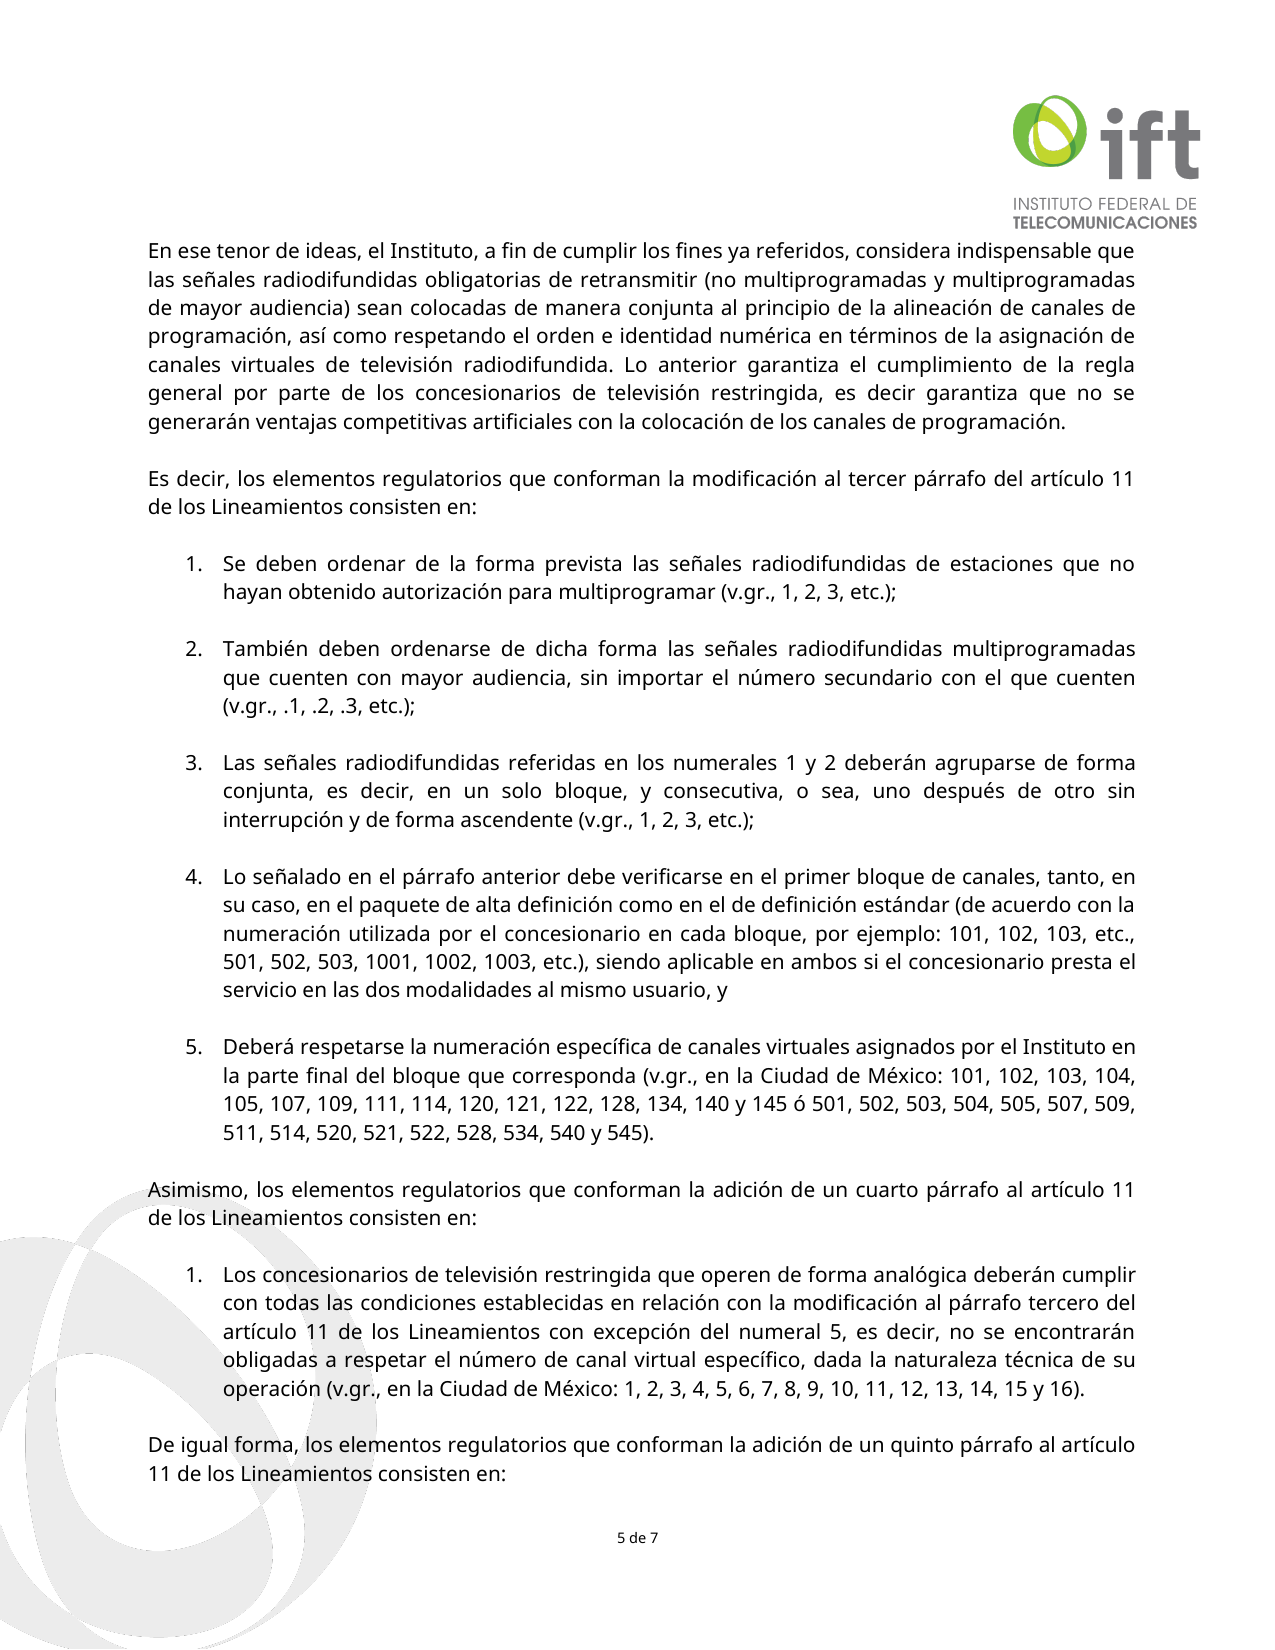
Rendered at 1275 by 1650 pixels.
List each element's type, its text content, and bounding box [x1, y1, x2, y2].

list Las señales radiodifundidas referidas en los numerales 1 y 2 deberán agruparse de forma conjunta, es decir, en un solo bloque, y consecutiva, o sea, uno después de otro sin interrupción y de forma ascendente (v.gr., 1, 2, 3, etc.); [185, 748, 1137, 833]
list Deberá respetarse la numeración específica de canales virtuales asignados por el Instituto en la parte final del bloque que corresponda (v.gr., en la Ciudad de México: 101, 102, 103, 104, 105, 107, 109, 111, 114, 120, 121, 122, 128, 134, 140 y 145 ó 501, 502, 503, 504, 505, 507, 509, 511, 514, 520, 521, 522, 528, 534, 540 y 545). [185, 1032, 1137, 1146]
text Asimismo, los elementos regulatorios que conforman la adición de un cuarto párrafo al artículo 11 de los Lineamientos consisten en: [148, 1175, 1137, 1232]
list Lo señalado en el párrafo anterior debe verificarse en el primer bloque de canales, tanto, en su caso, en el paquete de alta definición como en el de definición estándar (de acuerdo con la numeración utilizada por el concesionario en cada bloque, por ejemplo: 101, 102, 103, etc., 501, 502, 503, 1001, 1002, 1003, etc.), siendo aplicable en ambos si el concesionario presta el servicio en las dos modalidades al mismo usuario, y [185, 862, 1137, 1004]
text Es decir, los elementos regulatorios que conforman la modificación al tercer párrafo del artículo 11 de los Lineamientos consisten en: [148, 464, 1137, 521]
list También deben ordenarse de dicha forma las señales radiodifundidas multiprogramadas que cuenten con mayor audiencia, sin importar el número secundario con el que cuenten (v.gr., .1, .2, .3, etc.); [185, 634, 1137, 720]
text En ese tenor de ideas, el Instituto, a fin de cumplir los fines ya referidos, considera indispensable que las señales radiodifundidas obligatorias de retransmitir (no multiprogramadas y multiprogramadas de mayor audiencia) sean colocadas de manera conjunta al principio de la alineación de canales de programación, así como respetando el orden e identidad numérica en términos de la asignación de canales virtuales de televisión radiodifundida. Lo anterior garantiza el cumplimiento de la regla general por parte de los concesionarios de televisión restringida, es decir garantiza que no se generarán ventajas competitivas artificiales con la colocación de los canales de programación. [148, 236, 1137, 435]
picture [0, 0, 1275, 1649]
list Los concesionarios de televisión restringida que operen de forma analógica deberán cumplir con todas las condiciones establecidas en relación con la modificación al párrafo tercero del artículo 11 de los Lineamientos con excepción del numeral 5, es decir, no se encontrarán obligadas a respetar el número de canal virtual específico, dada la naturaleza técnica de su operación (v.gr., en la Ciudad de México: 1, 2, 3, 4, 5, 6, 7, 8, 9, 10, 11, 12, 13, 14, 15 y 16). [185, 1260, 1137, 1402]
list Se deben ordenar de la forma prevista las señales radiodifundidas de estaciones que no hayan obtenido autorización para multiprogramar (v.gr., 1, 2, 3, etc.); [185, 549, 1137, 606]
text De igual forma, los elementos regulatorios que conforman la adición de un quinto párrafo al artículo 11 de los Lineamientos consisten en: [148, 1431, 1137, 1487]
